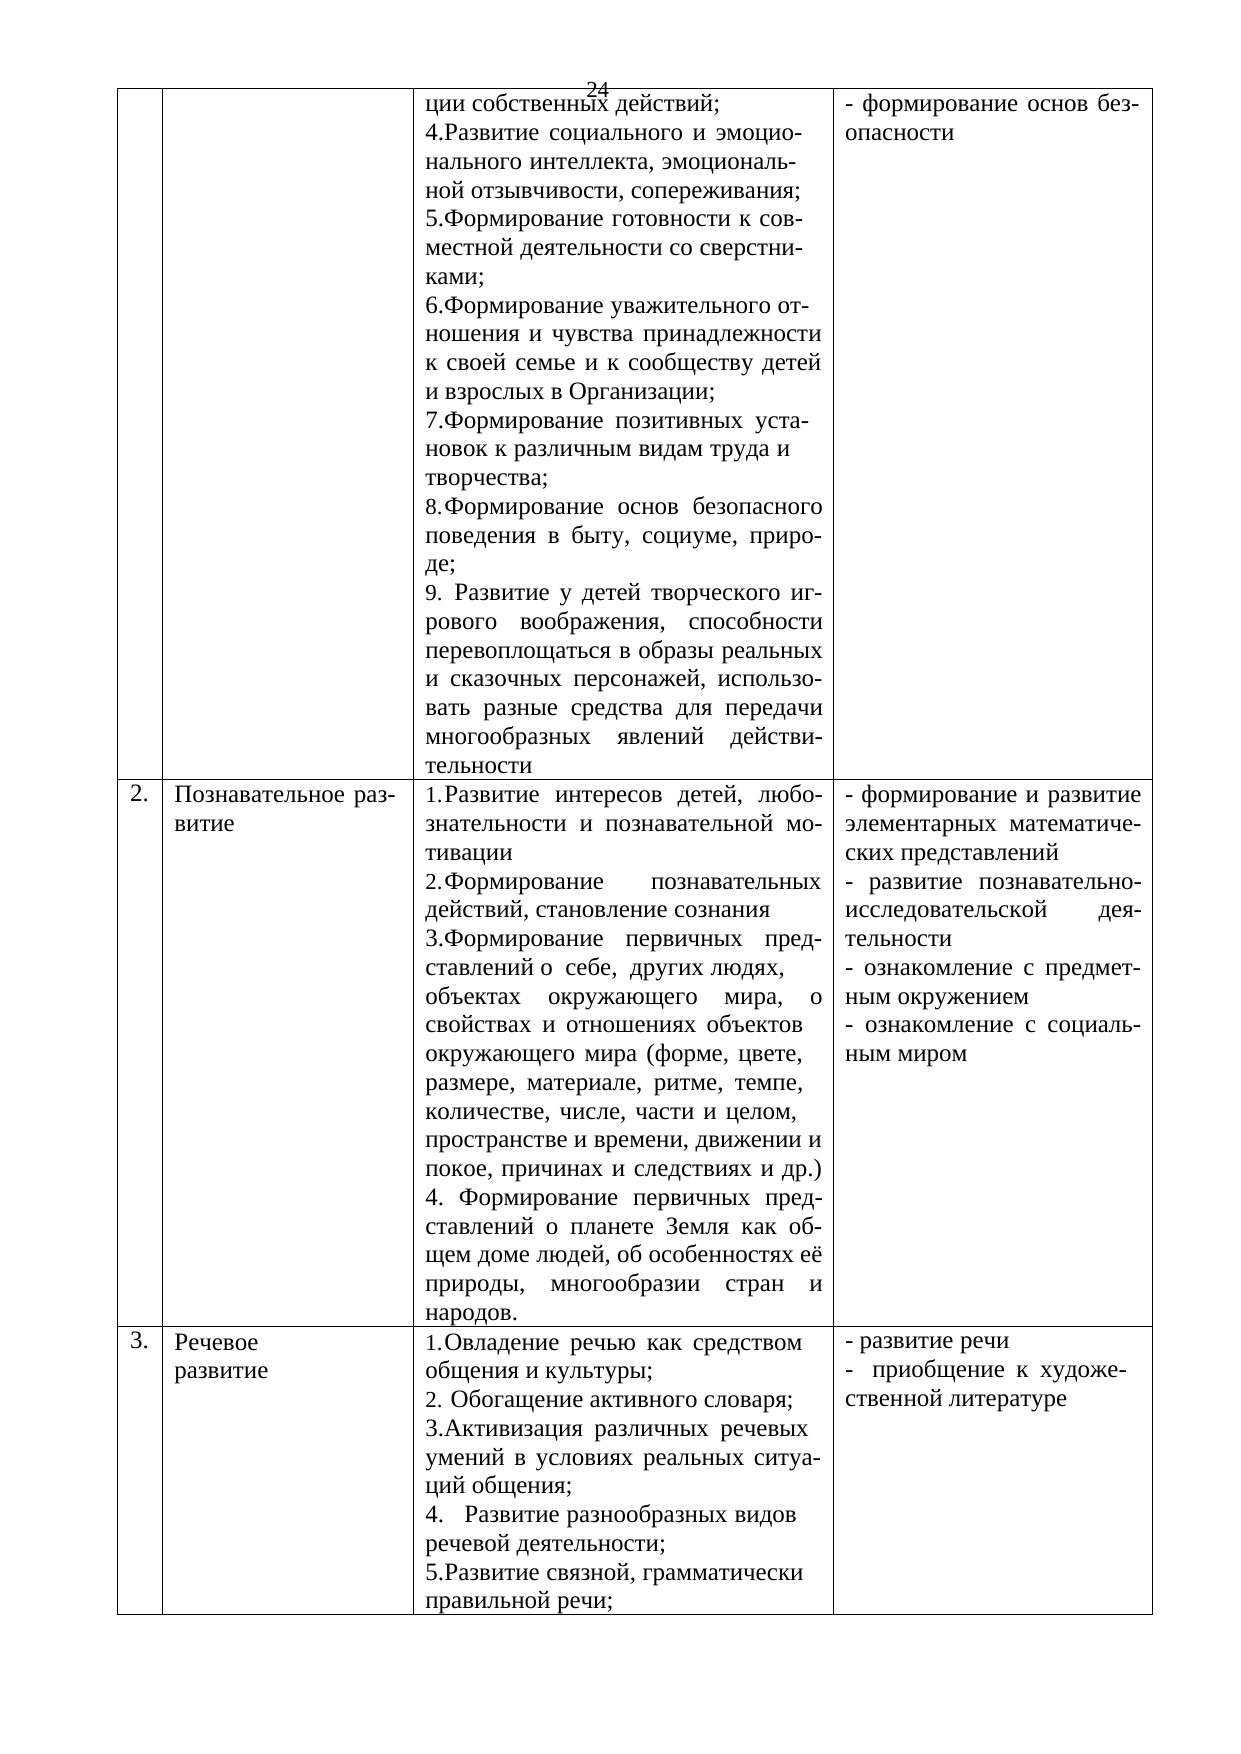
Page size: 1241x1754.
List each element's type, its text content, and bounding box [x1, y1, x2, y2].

table_cell развитие речи приобщение к художе- ственной литературе [834, 1327, 1152, 1614]
table_cell Овладение речью как средством общения и культуры; Обогащение активного словаря; 3.Активизация различных речевых умений в условиях реальных ситуа- ций общения; Развитие разнообразных видов речевой деятельности; Развитие связной, грамматически правильной речи; [414, 1327, 833, 1614]
table_header - формирование основ без- опасности [834, 89, 1152, 778]
table_header ции собственных действий; 4.Развитие социального и эмоцио- нального интеллекта, эмоциональ- ной отзывчивости, сопереживания; 5.Формирование готовности к сов- местной деятельности со сверстни- ками; 6.Формирование уважительного от- ношения и чувства принадлежности к своей семье и к сообществу детей и взрослых в Организации; 7.Формирование позитивных уста- новок к различным видам труда и творчества; Формирование основ безопасного поведения в быту, социуме, приро- де; Развитие у детей творческого иг- рового воображения, способности перевоплощаться в образы реальных и сказочных персонажей, использо- вать разные средства для передачи многообразных явлений действи- тельности [414, 89, 833, 778]
table_cell Речевое развитие [163, 1327, 413, 1614]
table_cell Развитие интересов детей, любо- знательности и познавательной мо- тивации Формирование познавательных действий, становление сознания 3.Формирование первичных пред- ставлений о себе, других людях, объектах окружающего мира, о свойствах и отношениях объектов окружающего мира (форме, цвете, размере, материале, ритме, темпе, количестве, числе, части и целом, пространстве и времени, движении и покое, причинах и следствиях и др.) 4. Формирование первичных пред- ставлений о планете Земля как об- щем доме людей, об особенностях её природы, многообразии стран и народов. [414, 780, 833, 1326]
table_cell Познавательное раз- витие [163, 780, 413, 1326]
table_cell 2. [118, 780, 162, 1326]
table_cell формирование и развитие элементарных математиче- ских представлений развитие познавательно- исследовательской дея- тельности ознакомление с предмет- ным окружением ознакомление с социаль- ным миром [834, 780, 1152, 1326]
table_cell 3. [118, 1327, 162, 1614]
table_header [163, 89, 413, 778]
table_header [118, 89, 162, 778]
